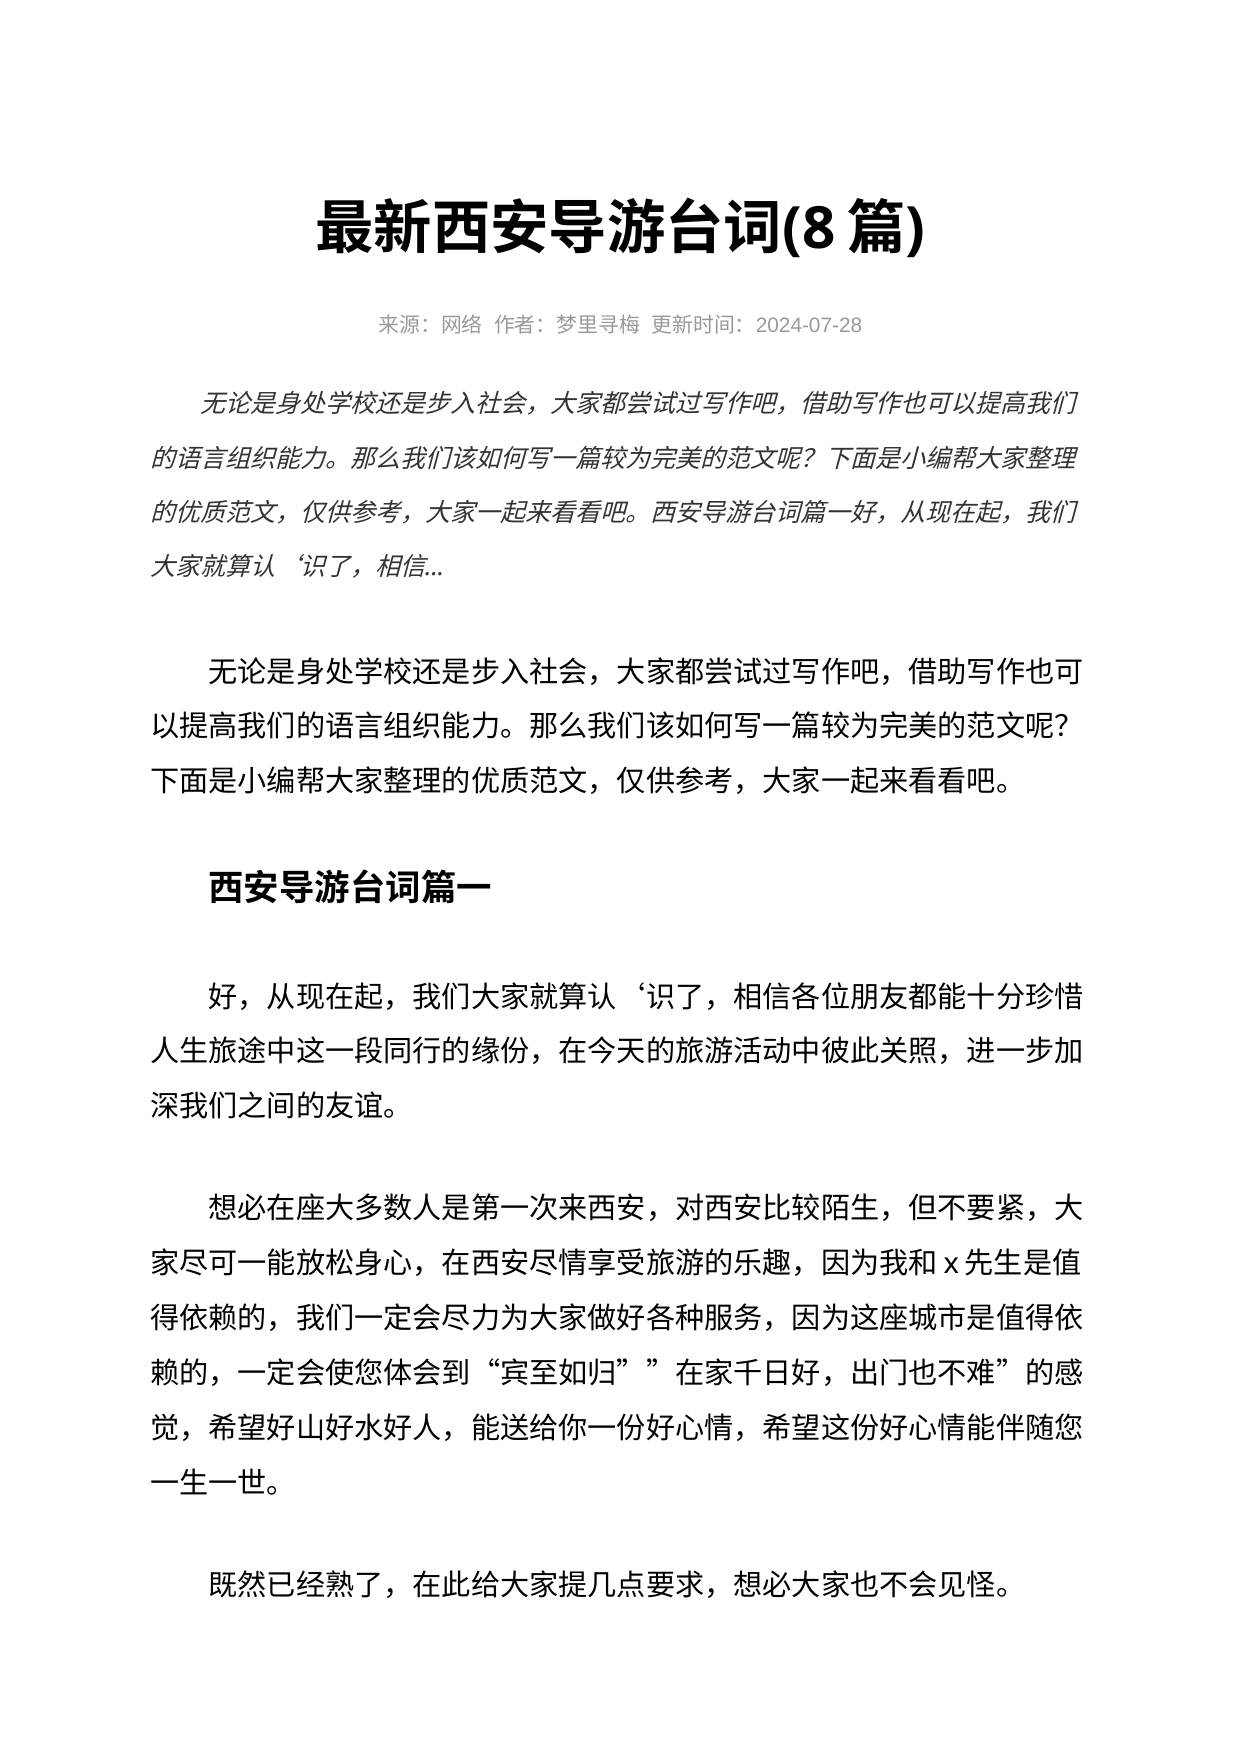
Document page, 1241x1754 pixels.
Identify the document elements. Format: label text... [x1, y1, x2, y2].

text 无论是身处学校还是步入社会，大家都尝试过写作吧，借助写作也可以提高我们的语言组织能力。那么我们该如何写一篇较为完美的范文呢？下面是小编帮大家整理的优质范文，仅供参考，大家一起来看看吧。 [150, 648, 1090, 800]
text 想必在座大多数人是第一次来西安，对西安比较陌生，但不要紧，大家尽可一能放松身心，在西安尽情享受旅游的乐趣，因为我和x先生是值得依赖的，我们一定会尽力为大家做好各种服务，因为这座城市是值得依赖的，一定会使您体会到“宾至如归””在家千日好，出门也不难”的感觉，希望好山好水好人，能送给你一份好心情，希望这份好心情能伴随您一生一世。 [150, 1185, 1090, 1502]
text 来源：网络 作者：梦里寻梅 更新时间：2024-07-28 [150, 313, 1090, 337]
text 好，从现在起，我们大家就算认‘识了，相信各位朋友都能十分珍惜人生旅途中这一段同行的缘份，在今天的旅游活动中彼此关照，进一步加深我们之间的友谊。 [150, 973, 1090, 1125]
text 无论是身处学校还是步入社会，大家都尝试过写作吧，借助写作也可以提高我们的语言组织能力。那么我们该如何写一篇较为完美的范文呢？下面是小编帮大家整理的优质范文，仅供参考，大家一起来看看吧。西安导游台词篇一好，从现在起，我们大家就算认‘识了，相信... [150, 384, 1090, 583]
subtitle 最新西安导游台词(8篇) [150, 181, 1090, 266]
text 西安导游台词篇一 [150, 860, 1090, 911]
text 既然已经熟了，在此给大家提几点要求，想必大家也不会见怪。 [150, 1561, 1090, 1603]
